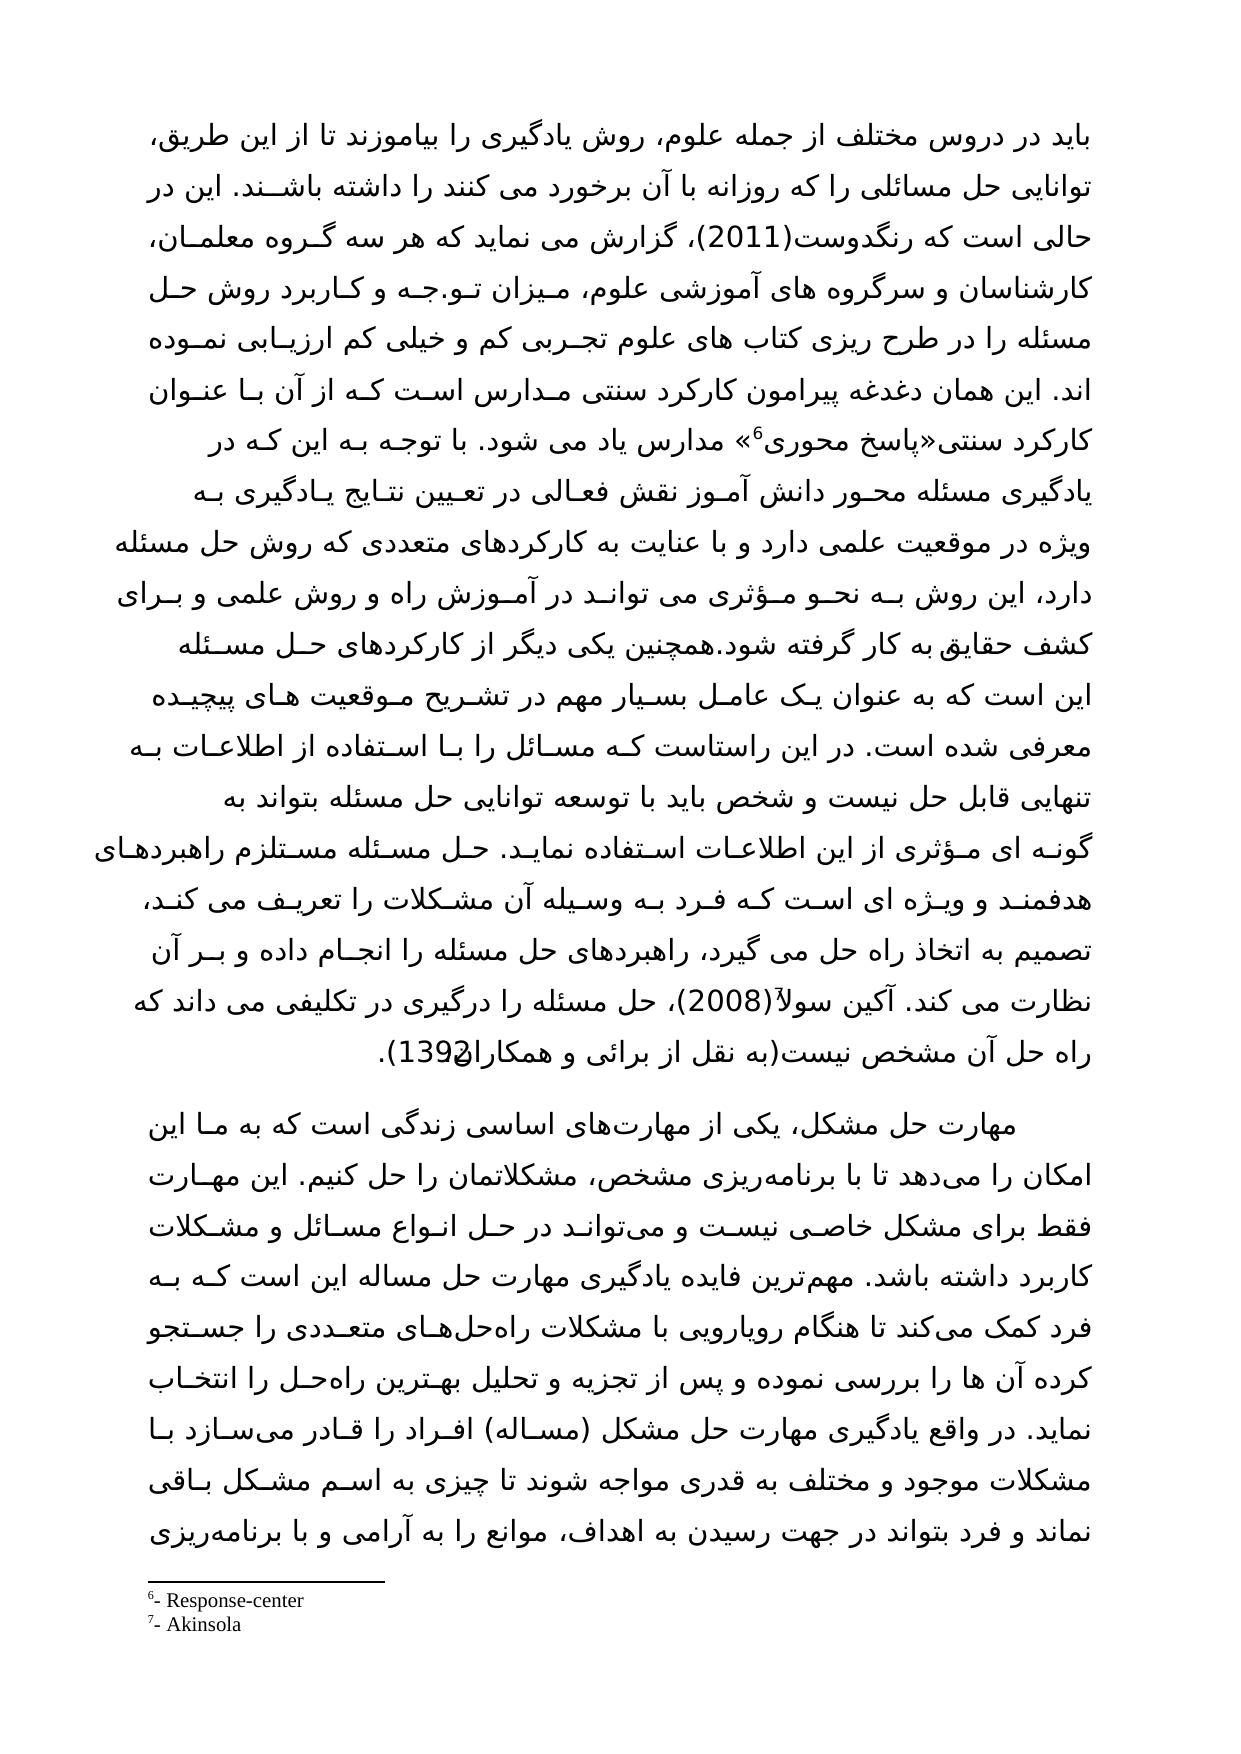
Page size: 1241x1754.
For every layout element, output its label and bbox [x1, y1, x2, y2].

text [148, 1107, 1092, 1548]
text [148, 118, 1092, 1069]
